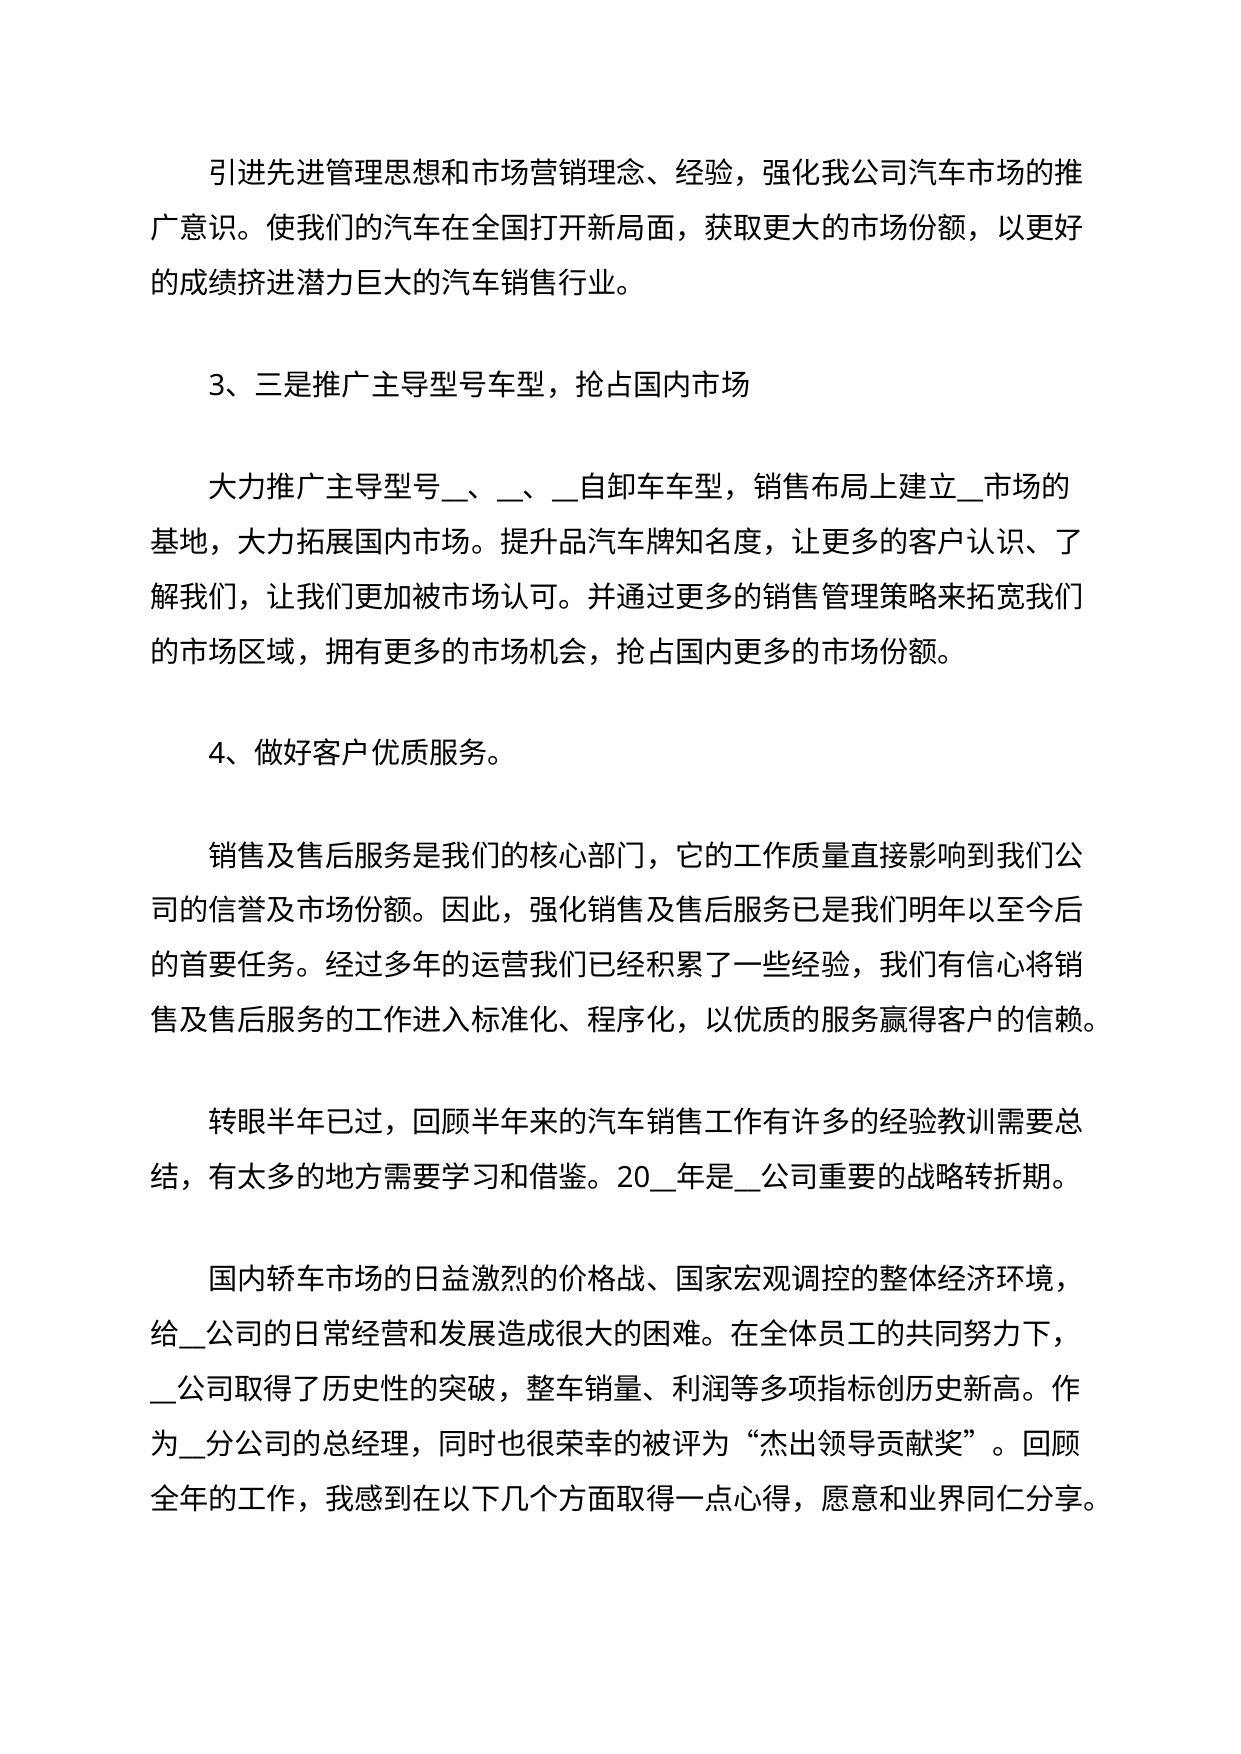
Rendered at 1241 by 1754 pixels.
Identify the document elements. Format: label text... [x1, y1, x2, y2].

text 4、做好客户优质服务。 [150, 730, 1090, 772]
text 大力推广主导型号__、__、__自卸车车型，销售布局上建立__市场的基地，大力拓展国内市场。提升品汽车牌知名度，让更多的客户认识、了解我们，让我们更加被市场认可。并通过更多的销售管理策略来拓宽我们的市场区域，拥有更多的市场机会，抢占国内更多的市场份额。 [150, 463, 1090, 671]
text 销售及售后服务是我们的核心部门，它的工作质量直接影响到我们公司的信誉及市场份额。因此，强化销售及售后服务已是我们明年以至今后的首要任务。经过多年的运营我们已经积累了一些经验，我们有信心将销售及售后服务的工作进入标准化、程序化，以优质的服务赢得客户的信赖。 [150, 832, 1090, 1039]
text 引进先进管理思想和市场营销理念、经验，强化我公司汽车市场的推广意识。使我们的汽车在全国打开新局面，获取更大的市场份额，以更好的成绩挤进潜力巨大的汽车销售行业。 [150, 150, 1090, 302]
text 国内轿车市场的日益激烈的价格战、国家宏观调控的整体经济环境，给__公司的日常经营和发展造成很大的困难。在全体员工的共同努力下，__公司取得了历史性的突破，整车销量、利润等多项指标创历史新高。作为__分公司的总经理，同时也很荣幸的被评为“杰出领导贡献奖”。回顾全年的工作，我感到在以下几个方面取得一点心得，愿意和业界同仁分享。 [150, 1255, 1090, 1518]
text 3、三是推广主导型号车型，抢占国内市场 [150, 362, 1090, 404]
text 转眼半年已过，回顾半年来的汽车销售工作有许多的经验教训需要总结，有太多的地方需要学习和借鉴。20__年是__公司重要的战略转折期。 [150, 1098, 1090, 1196]
